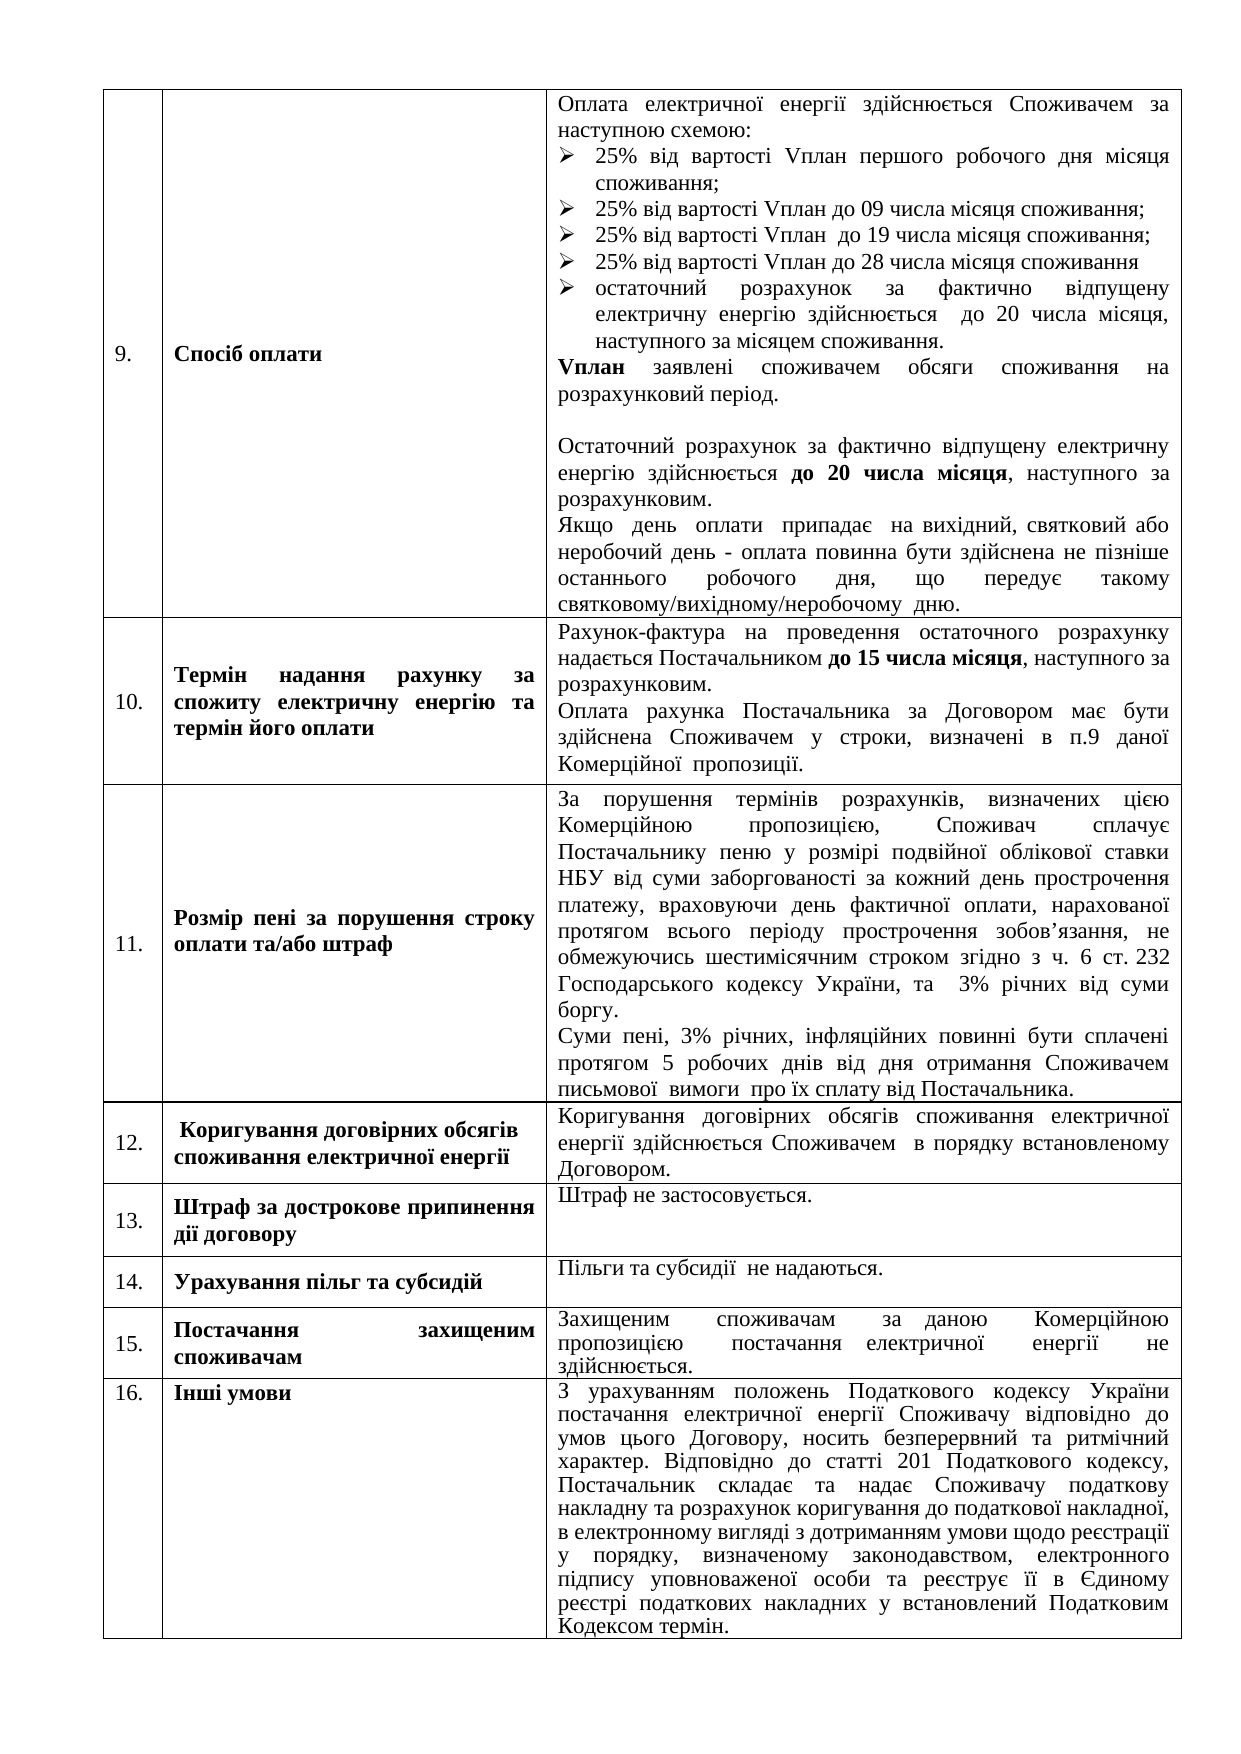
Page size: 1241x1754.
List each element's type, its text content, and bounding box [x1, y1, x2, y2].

table_cell 13. [104, 1184, 162, 1256]
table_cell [547, 1379, 1181, 1638]
table_cell Спосіб оплати [163, 90, 546, 617]
table_cell 14. [104, 1257, 162, 1307]
table_cell Термін надання рахунку за спожиту електричну енергію та термін його оплати [163, 618, 546, 784]
table_cell За порушення термінів розрахунків, визначених цією Комерційною пропозицією, Споживач сплачує Постачальнику пеню у розмірі подвійної облікової ставки НБУ від суми заборгованості за кожний день прострочення платежу, враховуючи день фактичної оплати, нарахованої протягом всього періоду прострочення зобов’язання, не обмежуючись шестимісячним строком згідно з ч. 6 ст. 232 Господарського кодексу України, та 3% річних від суми боргу. Суми пені, 3% річних, інфляційних повинні бути сплачені протягом 5 робочих днів від дня отримання Споживачем письмової вимоги про їх сплату від Постачальника. [547, 785, 1181, 1101]
table_cell Урахування пільг та субсидій [163, 1257, 546, 1307]
table_cell 10. [104, 618, 162, 784]
table_cell 9. [104, 90, 162, 617]
table_cell 12. [104, 1103, 162, 1183]
table_cell Коригування договірних обсягів споживання електричної енергії [163, 1103, 546, 1183]
table_cell Постачання захищеним споживачам [163, 1308, 546, 1378]
table_cell Штраф за дострокове припинення дії договору [163, 1184, 546, 1256]
table_cell Інші умови [163, 1379, 546, 1638]
table_cell Оплата електричної енергії здійснюється Споживачем за наступною схемою: 25% від вартості Vплан першого робочого дня місяця споживання; 25% від вартості Vплан до 09 числа місяця споживання; 25% від вартості Vплан до 19 числа місяця споживання; 25% від вартості Vплан до 28 числа місяця споживання остаточний розрахунок за фактично відпущену електричну енергію здійснюється до 20 числа місяця, наступного за місяцем споживання. Vплан заявлені споживачем обсяги споживання на розрахунковий період. Остаточний розрахунок за фактично відпущену електричну енергію здійснюється до 20 числа місяця, наступного за розрахунковим. Якщо день оплати припадає на вихідний, святковий або неробочий день - оплата повинна бути здійснена не пізніше останнього робочого дня, що передує такому святковому/вихідному/неробочому дню. [547, 90, 1181, 617]
table_cell Розмір пені за порушення строку оплати та/або штраф [163, 785, 546, 1101]
table_cell Коригування договірних обсягів споживання електричної енергії здійснюється Споживачем в порядку встановленому Договором. [547, 1103, 1181, 1183]
table_cell 16. [104, 1379, 162, 1638]
table_cell 15. [104, 1308, 162, 1378]
table_cell Рахунок-фактура на проведення остаточного розрахунку надається Постачальником до 15 числа місяця, наступного за розрахунковим. Оплата рахунка Постачальника за Договором має бути здійснена Споживачем у строки, визначені в п.9 даної Комерційної пропозиції. [547, 618, 1181, 784]
table_cell 11. [104, 785, 162, 1101]
table_cell Пільги та субсидії не надаються. [547, 1257, 1181, 1307]
table_cell Захищеним споживачам за даною Комерційною пропозицією постачання електричної енергії не здійснюється. [547, 1308, 1181, 1378]
table_cell Штраф не застосовується. [547, 1184, 1181, 1256]
